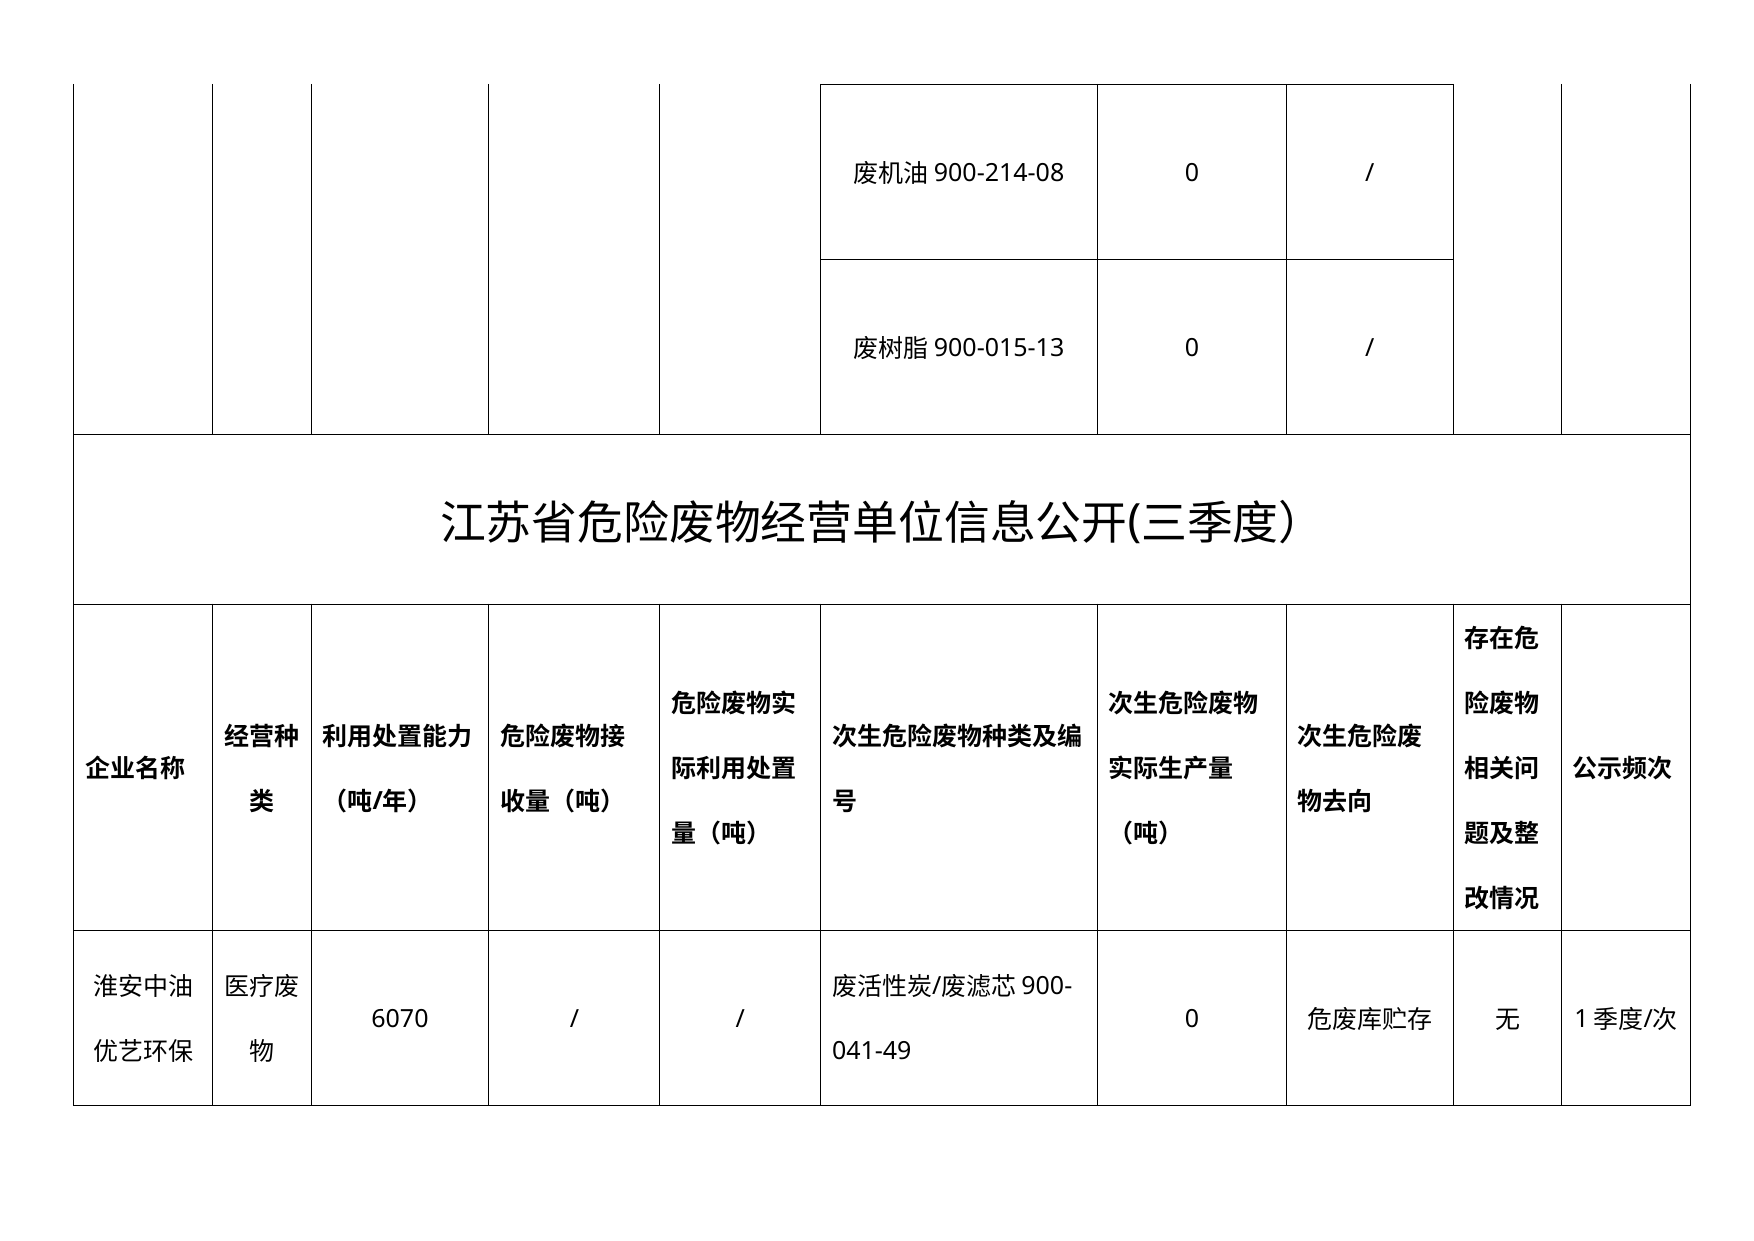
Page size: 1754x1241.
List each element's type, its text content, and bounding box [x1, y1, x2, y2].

table_cell 次生危险废物种类及编号 [821, 605, 1097, 929]
table_cell 危险废物实际利用处置量（吨） [660, 605, 820, 929]
table_cell / [489, 931, 659, 1104]
table_cell 6070 [312, 931, 488, 1104]
table_cell 0 [1098, 931, 1286, 1104]
table_cell 次生危险废物实际生产量（吨） [1098, 605, 1286, 929]
table_cell / [1287, 85, 1453, 259]
table_cell 无 [1454, 931, 1561, 1104]
table_cell 淮安中油优艺环保服务有限公司 [74, 931, 212, 1104]
table_cell 存在危险废物相关问题及整改情况 [1454, 605, 1561, 929]
table_cell 0 [1098, 85, 1286, 259]
table_cell 企业名称 [74, 605, 212, 929]
table_cell 危废库贮存 [1287, 931, 1453, 1104]
table_cell / [660, 931, 820, 1104]
table_cell 0 [1098, 260, 1286, 434]
table_cell 医疗废物（HW01） [213, 931, 311, 1104]
table_cell / [1287, 260, 1453, 434]
table_cell 废机油900-214-08 [821, 85, 1097, 259]
table_cell 利用处置能力（吨/年） [312, 605, 488, 929]
table_cell 废活性炭/废滤芯900-041-49 [821, 931, 1097, 1104]
table_cell 危险废物接收量（吨） [489, 605, 659, 929]
table_cell 江苏省危险废物经营单位信息公开(三季度） [74, 435, 1690, 603]
table_cell 1季度/次 [1562, 931, 1690, 1104]
table_cell 废树脂900-015-13 [821, 260, 1097, 434]
table_cell 公示频次 [1562, 605, 1690, 929]
table_cell 经营种类 [213, 605, 311, 929]
table_cell 次生危险废物去向 [1287, 605, 1453, 929]
